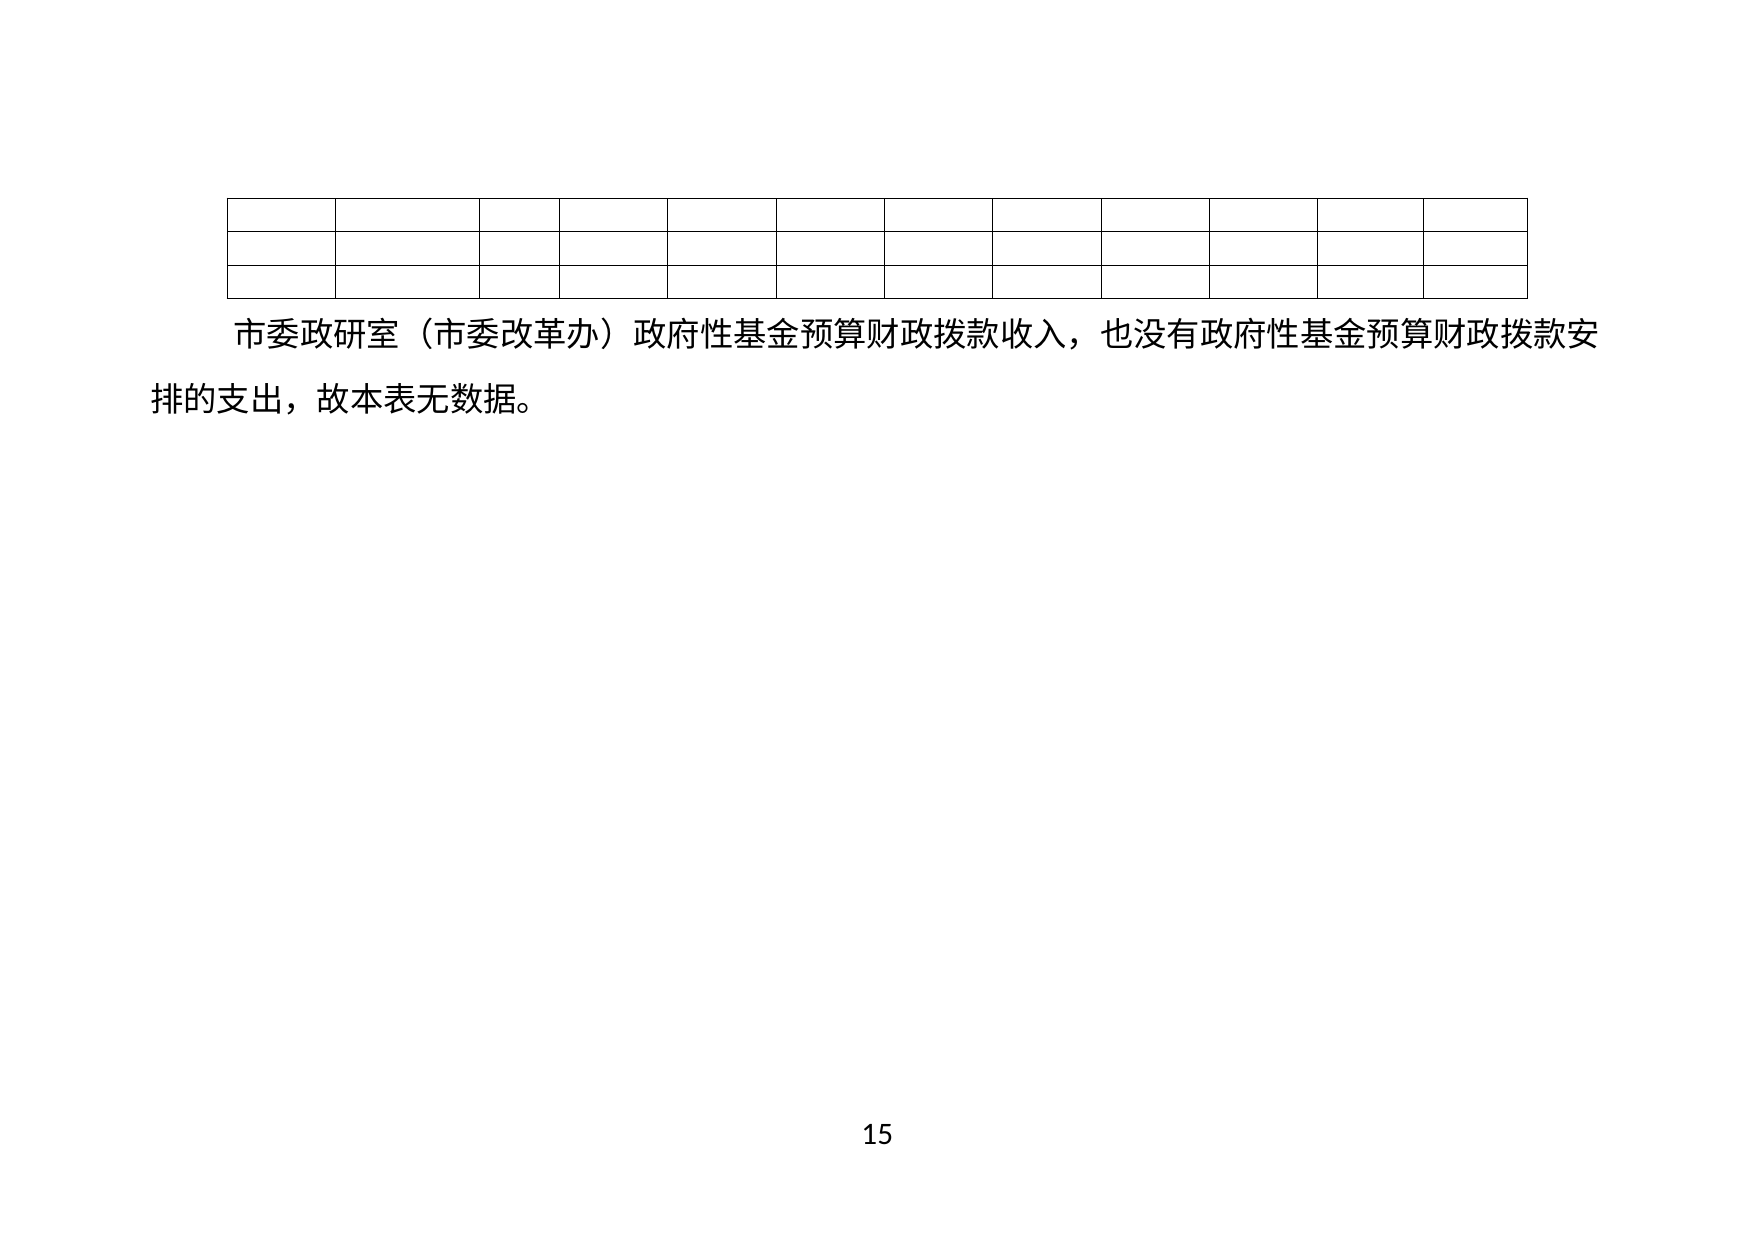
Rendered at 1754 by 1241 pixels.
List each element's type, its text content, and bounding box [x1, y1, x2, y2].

table_cell [668, 266, 776, 298]
table_cell [480, 232, 559, 265]
table_cell [1318, 266, 1423, 298]
table_cell [1318, 232, 1423, 265]
table_cell [336, 232, 479, 265]
table_cell [1210, 266, 1317, 298]
table_cell [336, 199, 479, 231]
table_cell [993, 232, 1101, 265]
table_cell [228, 232, 335, 265]
table_cell [228, 199, 335, 231]
table_cell [668, 199, 776, 231]
table_cell [336, 266, 479, 298]
text 市委政研室（市委改革办）政府性基金预算财政拨款收入，也没有政府性基金预算财政拨款安排的支出，故本表无数据。 [150, 299, 1604, 429]
table_cell [228, 266, 335, 298]
table_cell [560, 266, 667, 298]
table_cell [560, 199, 667, 231]
table_cell [885, 232, 992, 265]
table_cell [885, 199, 992, 231]
table_cell [1102, 232, 1209, 265]
table_cell [1210, 199, 1317, 231]
table_cell [560, 232, 667, 265]
table_cell [1210, 232, 1317, 265]
table_cell [993, 199, 1101, 231]
table_cell [1102, 199, 1209, 231]
table_cell [1424, 199, 1527, 231]
table_cell [668, 232, 776, 265]
table_cell [993, 266, 1101, 298]
table_cell [777, 266, 884, 298]
table_cell [777, 232, 884, 265]
table_cell [1318, 199, 1423, 231]
table_cell [1424, 232, 1527, 265]
table_cell [480, 199, 559, 231]
table_cell [1102, 266, 1209, 298]
table_cell [480, 266, 559, 298]
table_cell [885, 266, 992, 298]
table_cell [777, 199, 884, 231]
table_cell [1424, 266, 1527, 298]
